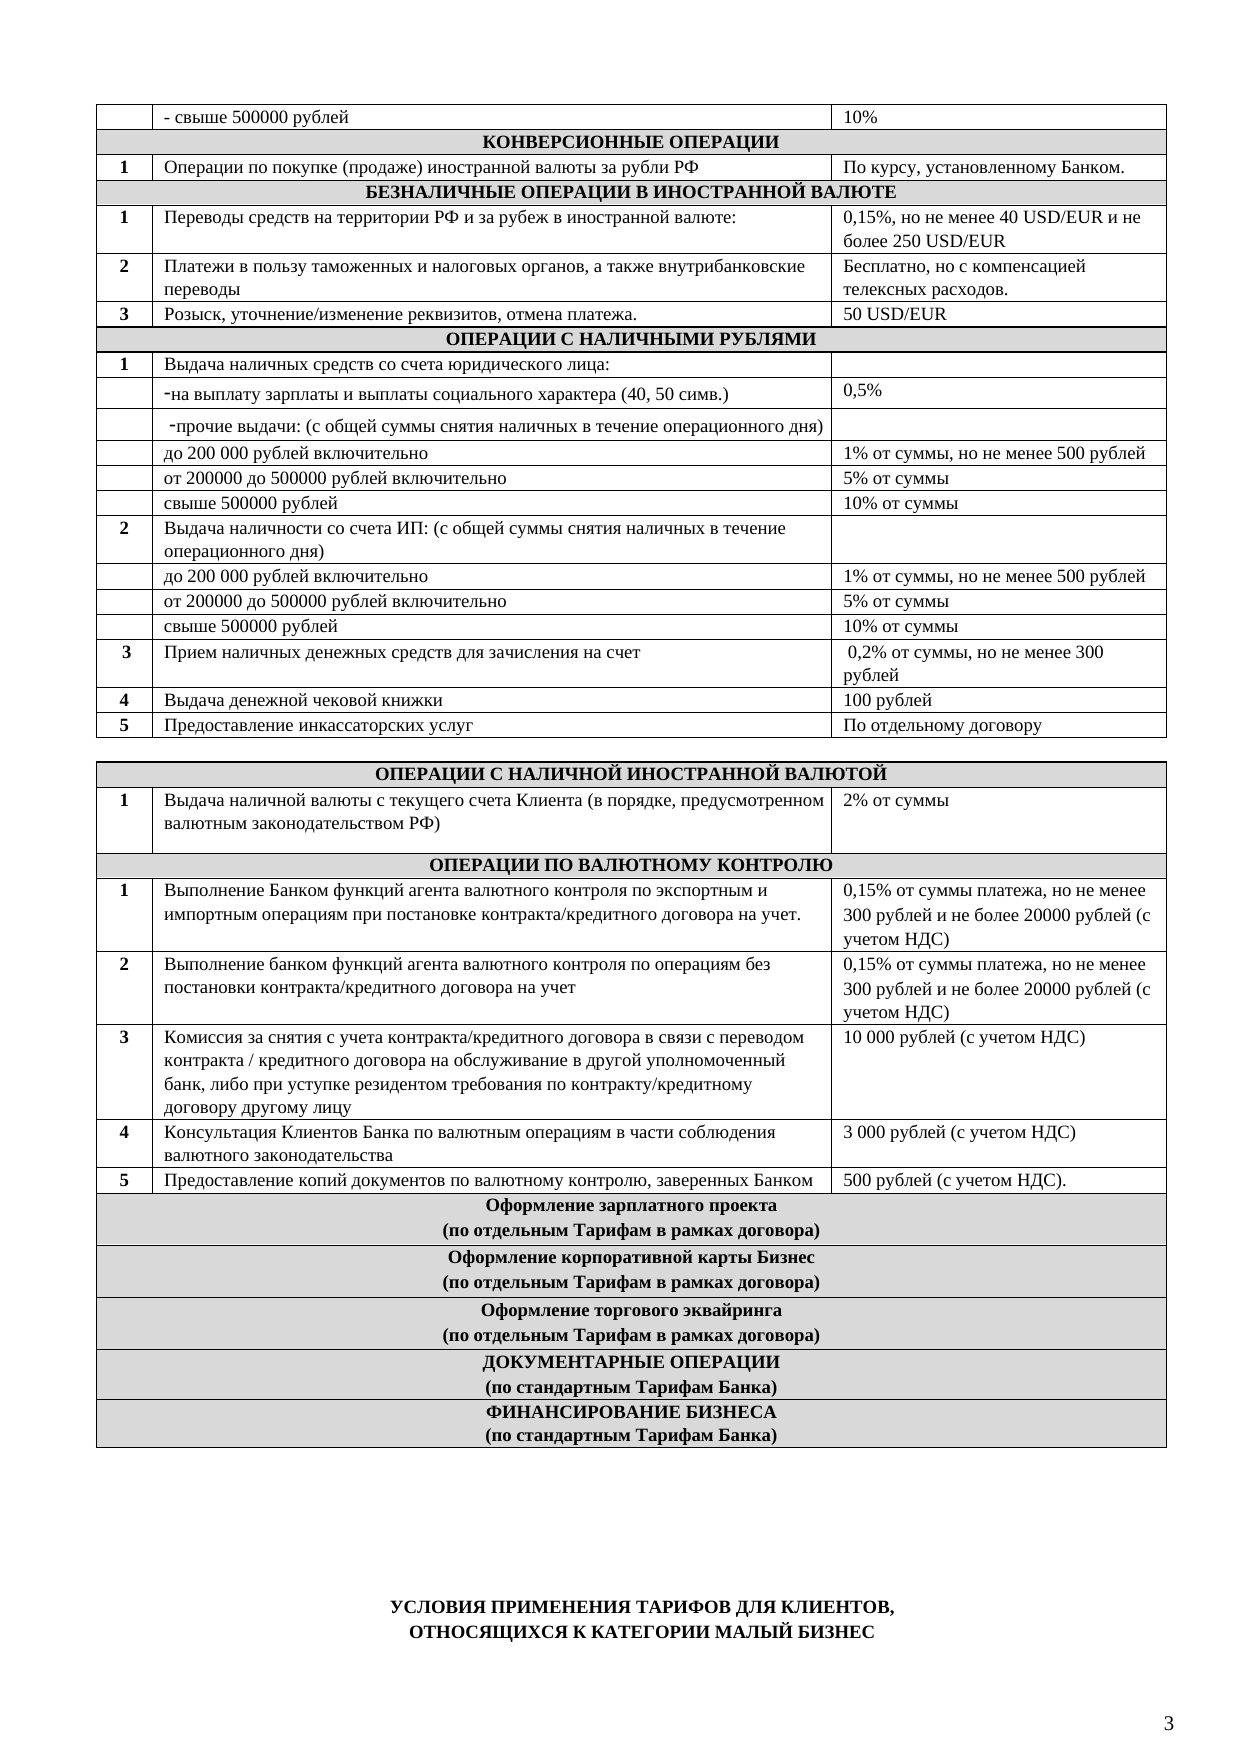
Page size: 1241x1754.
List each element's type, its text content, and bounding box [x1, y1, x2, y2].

table_cell 2 [97, 952, 152, 1024]
table_cell -на выплату зарплаты и выплаты социального характера (40, 50 симв.) [153, 378, 831, 408]
table_cell 1% от суммы, но не менее 500 рублей [832, 564, 1166, 588]
table_cell ОПЕРАЦИИ ПО ВАЛЮТНОМУ КОНТРОЛЮ [97, 854, 1166, 877]
table_cell [832, 409, 1166, 440]
table_cell [832, 353, 1166, 377]
table_cell ДОКУМЕНТАРНЫЕ ОПЕРАЦИИ (по стандартным Тарифам Банка) [97, 1350, 1166, 1399]
table_cell 5% от суммы [832, 590, 1166, 613]
table_cell 1 [97, 155, 152, 179]
table_cell [832, 516, 1166, 563]
table_cell 4 [97, 1120, 152, 1167]
table_cell Консультация Клиентов Банка по валютным операциям в части соблюдения валютного законодательства [153, 1120, 831, 1167]
table_cell Переводы средств на территории РФ и за рубеж в иностранной валюте: [153, 206, 831, 253]
table_cell 1 [97, 879, 152, 951]
table_cell Операции по покупке (продаже) иностранной валюты за рубли РФ [153, 155, 831, 179]
table_cell 1 [97, 206, 152, 253]
table_cell [97, 491, 152, 515]
table_cell БЕЗНАЛИЧНЫЕ ОПЕРАЦИИ В ИНОСТРАННОЙ ВАЛЮТЕ [97, 181, 1166, 204]
table_cell 2% от суммы [832, 788, 1166, 852]
table_cell 50 USD/EUR [832, 302, 1166, 326]
table_cell 3 000 рублей (с учетом НДС) [832, 1120, 1166, 1167]
table_cell [97, 409, 152, 440]
table_cell По отдельному договору [832, 713, 1166, 737]
table_cell свыше 500000 рублей [153, 491, 831, 515]
table_cell Предоставление инкассаторских услуг [153, 713, 831, 737]
table_cell 5% от суммы [832, 466, 1166, 490]
table_cell - свыше 500000 рублей [153, 105, 831, 129]
table_cell -прочие выдачи: (с общей суммы снятия наличных в течение операционного дня) [153, 409, 831, 440]
table_cell 5 [97, 713, 152, 737]
table_cell [97, 564, 152, 588]
table_cell 5 [97, 1168, 152, 1192]
table_cell 2 [97, 516, 152, 563]
table_cell КОНВЕРСИОННЫЕ ОПЕРАЦИИ [97, 130, 1166, 154]
table_cell Комиссия за снятия с учета контракта/кредитного договора в связи с переводом контракта / кредитного договора на обслуживание в другой уполномоченный банк, либо при уступке резидентом требования по контракту/кредитному договору другому лицу [153, 1025, 831, 1119]
table_cell от 200000 до 500000 рублей включительно [153, 590, 831, 613]
table_cell По курсу, установленному Банком. [832, 155, 1166, 179]
table_header ОПЕРАЦИИ С НАЛИЧНОЙ ИНОСТРАННОЙ ВАЛЮТОЙ [97, 763, 1166, 787]
table_cell 10 000 рублей (с учетом НДС) [832, 1025, 1166, 1119]
table_cell свыше 500000 рублей [153, 615, 831, 639]
table_cell Выдача денежной чековой книжки [153, 688, 831, 712]
table_cell Выдача наличных средств со счета юридического лица: [153, 353, 831, 377]
table_cell [97, 466, 152, 490]
table_cell 0,2% от суммы, но не менее 300 рублей [832, 640, 1166, 687]
text УСЛОВИЯ ПРИМЕНЕНИЯ ТАРИФОВ ДЛЯ КЛИЕНТОВ, [118, 1596, 1166, 1617]
table_cell 10% от суммы [832, 615, 1166, 639]
table_cell 0,5% [832, 378, 1166, 408]
table_cell от 200000 до 500000 рублей включительно [153, 466, 831, 490]
table_cell 1 [97, 788, 152, 852]
table_cell ОПЕРАЦИИ С НАЛИЧНЫМИ РУБЛЯМИ [97, 328, 1166, 351]
table_cell Предоставление копий документов по валютному контролю, заверенных Банком [153, 1168, 831, 1192]
table_cell до 200 000 рублей включительно [153, 441, 831, 465]
table_cell Выполнение банком функций агента валютного контроля по операциям без постановки контракта/кредитного договора на учет [153, 952, 831, 1024]
table_cell 0,15% от суммы платежа, но не менее 300 рублей и не более 20000 рублей (с учетом НДС) [832, 879, 1166, 951]
table_cell 3 [97, 302, 152, 326]
table_cell Розыск, уточнение/изменение реквизитов, отмена платежа. [153, 302, 831, 326]
table_cell Платежи в пользу таможенных и налоговых органов, а также внутрибанковские переводы [153, 254, 831, 301]
table_cell 0,15% от суммы платежа, но не менее 300 рублей и не более 20000 рублей (с учетом НДС) [832, 952, 1166, 1024]
table_cell [97, 378, 152, 408]
table_cell Выполнение Банком функций агента валютного контроля по экспортным и импортным операциям при постановке контракта/кредитного договора на учет. [153, 879, 831, 951]
table_cell Бесплатно, но с компенсацией телексных расходов. [832, 254, 1166, 301]
table_cell 4 [97, 688, 152, 712]
table_cell Оформление торгового эквайринга (по отдельным Тарифам в рамках договора) [97, 1298, 1166, 1349]
table_cell 10% [832, 105, 1166, 129]
table_cell до 200 000 рублей включительно [153, 564, 831, 588]
table_cell Выдача наличной валюты с текущего счета Клиента (в порядке, предусмотренном валютным законодательством РФ) [153, 788, 831, 852]
table_cell 1% от суммы, но не менее 500 рублей [832, 441, 1166, 465]
text ОТНОСЯЩИХСЯ К КАТЕГОРИИ МАЛЫЙ БИЗНЕС [118, 1621, 1166, 1642]
table_cell 3 [97, 640, 152, 687]
table_cell [97, 441, 152, 465]
table_cell [97, 615, 152, 639]
table_cell Прием наличных денежных средств для зачисления на счет [153, 640, 831, 687]
table_cell Оформление корпоративной карты Бизнес (по отдельным Тарифам в рамках договора) [97, 1246, 1166, 1297]
table_cell 3 [97, 1025, 152, 1119]
table_cell [97, 105, 152, 129]
table_cell 2 [97, 254, 152, 301]
table_cell ФИНАНСИРОВАНИЕ БИЗНЕСА (по стандартным Тарифам Банка) [97, 1400, 1166, 1447]
table_cell 100 рублей [832, 688, 1166, 712]
table_cell 500 рублей (с учетом НДС). [832, 1168, 1166, 1192]
table_cell 10% от суммы [832, 491, 1166, 515]
table_cell 0,15%, но не менее 40 USD/EUR и не более 250 USD/EUR [832, 206, 1166, 253]
table_cell [97, 590, 152, 613]
table_cell 1 [97, 353, 152, 377]
table_cell Оформление зарплатного проекта (по отдельным Тарифам в рамках договора) [97, 1194, 1166, 1244]
table_cell Выдача наличности со счета ИП: (с общей суммы снятия наличных в течение операционного дня) [153, 516, 831, 563]
